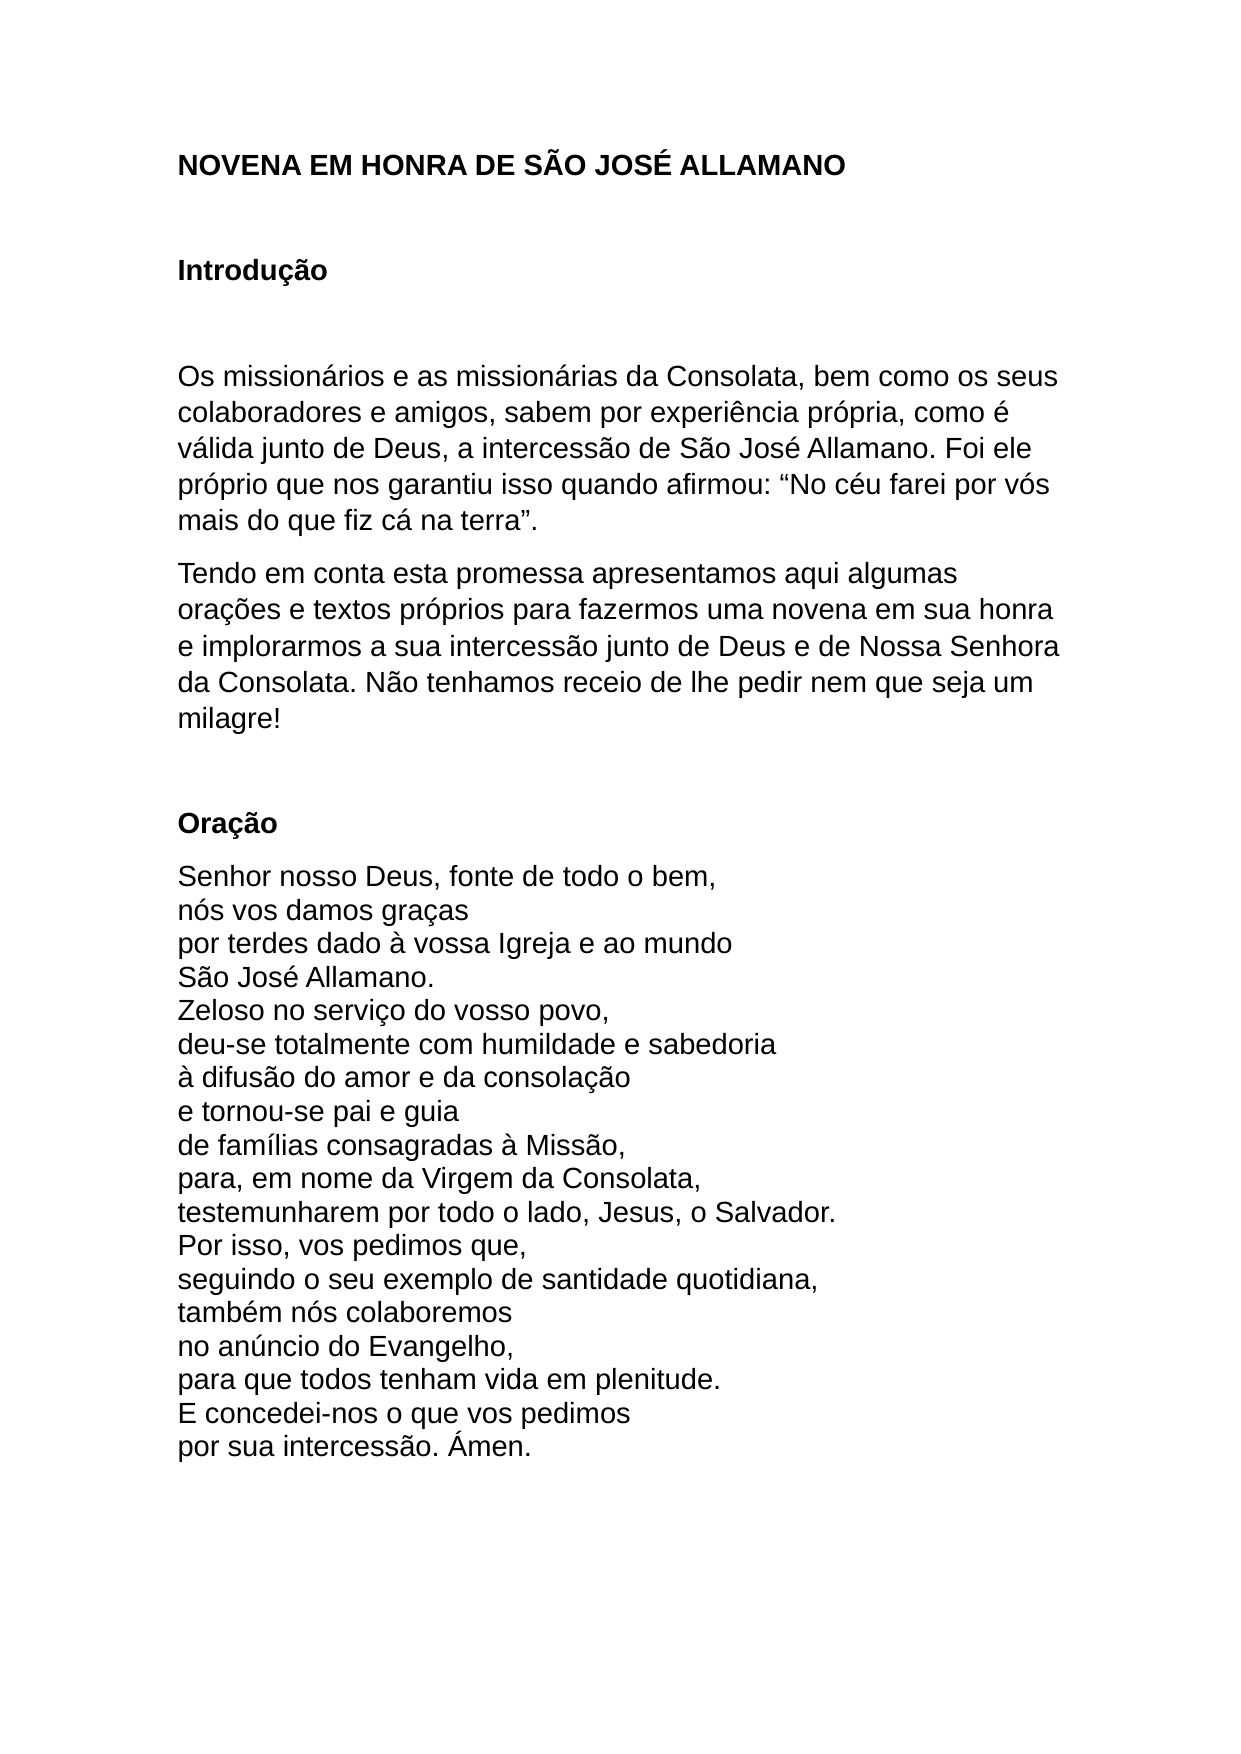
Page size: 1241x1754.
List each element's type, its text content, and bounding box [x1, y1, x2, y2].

text e tornou-se pai e guia [177, 1094, 1063, 1128]
text por sua intercessão. Ámen. [177, 1429, 1063, 1463]
text São José Allamano. [177, 960, 1063, 993]
text de famílias consagradas à Missão, [177, 1128, 1063, 1161]
text Introdução [177, 253, 1063, 287]
text Oração [177, 806, 1063, 840]
text Senhor nosso Deus, fonte de todo o bem, [177, 859, 1063, 893]
text NOVENA EM HONRA DE SÃO JOSÉ ALLAMANO [177, 148, 1063, 181]
text também nós colaboremos [177, 1295, 1063, 1329]
text E concedei-nos o que vos pedimos [177, 1396, 1063, 1429]
text nós vos damos graças [177, 893, 1063, 926]
text para, em nome da Virgem da Consolata, [177, 1161, 1063, 1195]
text Zeloso no serviço do vosso povo, [177, 993, 1063, 1027]
text para que todos tenham vida em plenitude. [177, 1362, 1063, 1396]
text seguindo o seu exemplo de santidade quotidiana, [177, 1262, 1063, 1295]
text no anúncio do Evangelho, [177, 1329, 1063, 1362]
text Tendo em conta esta promessa apresentamos aqui algumas orações e textos próprios para fazermos uma novena em sua honra e implorarmos a sua intercessão junto de Deus e de Nossa Senhora da Consolata. Não tenhamos receio de lhe pedir nem que seja um milagre! [177, 556, 1063, 734]
text Os missionários e as missionárias da Consolata, bem como os seus colaboradores e amigos, sabem por experiência própria, como é válida junto de Deus, a intercessão de São José Allamano. Foi ele próprio que nos garantiu isso quando afirmou: “No céu farei por vós mais do que fiz cá na terra”. [177, 359, 1063, 537]
text deu-se totalmente com humildade e sabedoria [177, 1027, 1063, 1061]
text testemunharem por todo o lado, Jesus, o Salvador. [177, 1195, 1063, 1228]
text por terdes dado à vossa Igreja e ao mundo [177, 926, 1063, 960]
text Por isso, vos pedimos que, [177, 1228, 1063, 1262]
text à difusão do amor e da consolação [177, 1061, 1063, 1094]
